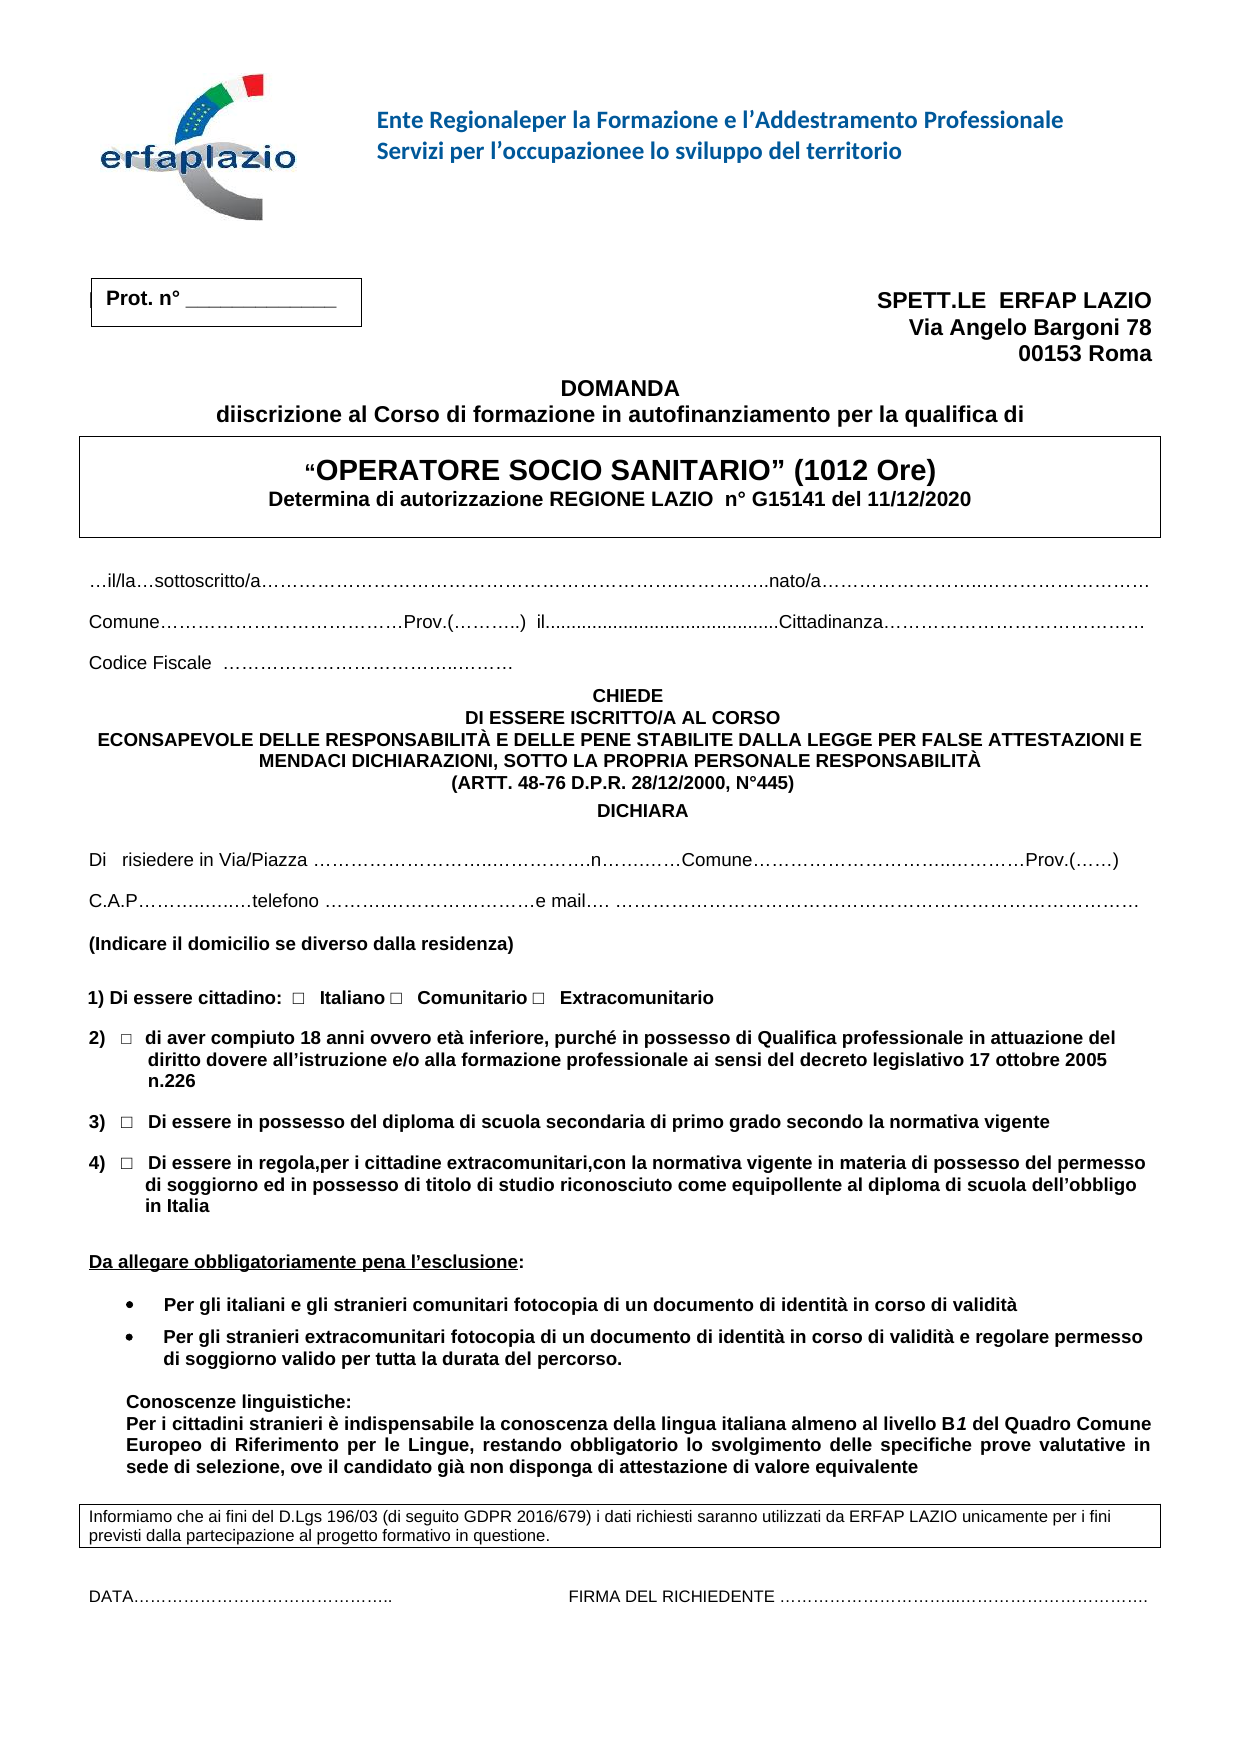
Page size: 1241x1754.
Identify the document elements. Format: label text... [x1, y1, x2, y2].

text “OPERATORE SOCIO SANITARIO” (1012 Ore) [89, 453, 1152, 487]
text C.A.P………..…..…telefono ……….……………………e mail…. ………………………………………………………………………… [89, 889, 1152, 911]
text DATA……………………………………….. FIRMA DEL RICHIEDENTE …………………………...……………………………. [89, 1586, 1152, 1606]
text Via Angelo Bargoni 78 [89, 314, 1152, 340]
text 00153 Roma [89, 340, 1152, 367]
text Pro SPETT.LE ERFAP LAZIO [362, 287, 1152, 314]
text Di risiedere in Via/Piazza ………………………..…………….n…….……Comune…………………………..…………Prov.(……) [89, 849, 1152, 870]
text DI ESSERE ISCRITTO/A AL CORSO [89, 707, 1152, 728]
text 3) □ Di essere in possesso del diploma di scuola secondaria di primo grado secondo la normativa vigente [89, 1111, 1152, 1133]
text DOMANDA [89, 375, 1152, 401]
text diiscrizione al Corso di formazione in autofinanziamento per la qualifica di [89, 401, 1152, 428]
picture [100, 73, 297, 221]
text Informiamo che ai fini del D.Lgs 196/03 (di seguito GDPR 2016/679) i dati richiesti saranno utilizzati da ERFAP LAZIO unicamente per i fini previsti dalla partecipazione al progetto formativo in questione. [80, 1505, 1160, 1547]
text (ARTT. 48-76 D.P.R. 28/12/2000, N°445) [89, 772, 1152, 793]
text (Indicare il domicilio se diverso dalla residenza) [89, 933, 1152, 954]
text Da allegare obbligatoriamente pena l’esclusione: [89, 1251, 1152, 1272]
text 1) Di essere cittadino: □ Italiano □ Comunitario □ Extracomunitario [87, 986, 1152, 1008]
text CHIEDE [89, 685, 1152, 707]
text 4) □ Di essere in regola,per i cittadine extracomunitari,con la normativa vigente in materia di possesso del permesso di soggiorno ed in possesso di titolo di studio riconosciuto come equipollente al diploma di scuola dell’obbligo in Italia [89, 1152, 1152, 1216]
text Codice Fiscale ………………………………..……… [89, 652, 1152, 673]
text Conoscenze linguistiche: [126, 1391, 1152, 1412]
text 2) □ di aver compiuto 18 anni ovvero età inferiore, purché in possesso di Qualifica professionale in attuazione del diritto dovere all’istruzione e/o alla formazione professionale ai sensi del decreto legislativo 17 ottobre 2005 n.226 [89, 1027, 1152, 1092]
text ECONSAPEVOLE DELLE RESPONSABILITÀ E DELLE PENE STABILITE DALLA LEGGE PER FALSE ATTESTAZIONI E MENDACI DICHIARAZIONI, SOTTO LA PROPRIA PERSONALE RESPONSABILITÀ [89, 728, 1152, 772]
text Comune…………………………………Prov.(………..) il.............................................Cittadinanza…………………………………… [89, 611, 1152, 633]
list Per gli italiani e gli stranieri comunitari fotocopia di un documento di identità in corso di validità [126, 1294, 1152, 1315]
text Determina di autorizzazione REGIONE LAZIO n° G15141 del 11/12/2020 [89, 487, 1152, 511]
text Per i cittadini stranieri è indispensabile la conoscenza della lingua italiana almeno al livello B1 del Quadro Comune Europeo di Riferimento per le Lingue, restando obbligatorio lo svolgimento delle specifiche prove valutative in sede di selezione, ove il candidato già non disponga di attestazione di valore equivalente [126, 1412, 1152, 1477]
list Per gli stranieri extracomunitari fotocopia di un documento di identità in corso di validità e regolare permesso di soggiorno valido per tutta la durata del percorso. [126, 1326, 1152, 1369]
text …il/la…sottoscritto/a………………………………………………………….……….…..nato/a……………………..……………………… [89, 570, 1152, 592]
subtitle DICHIARA [89, 799, 1152, 821]
